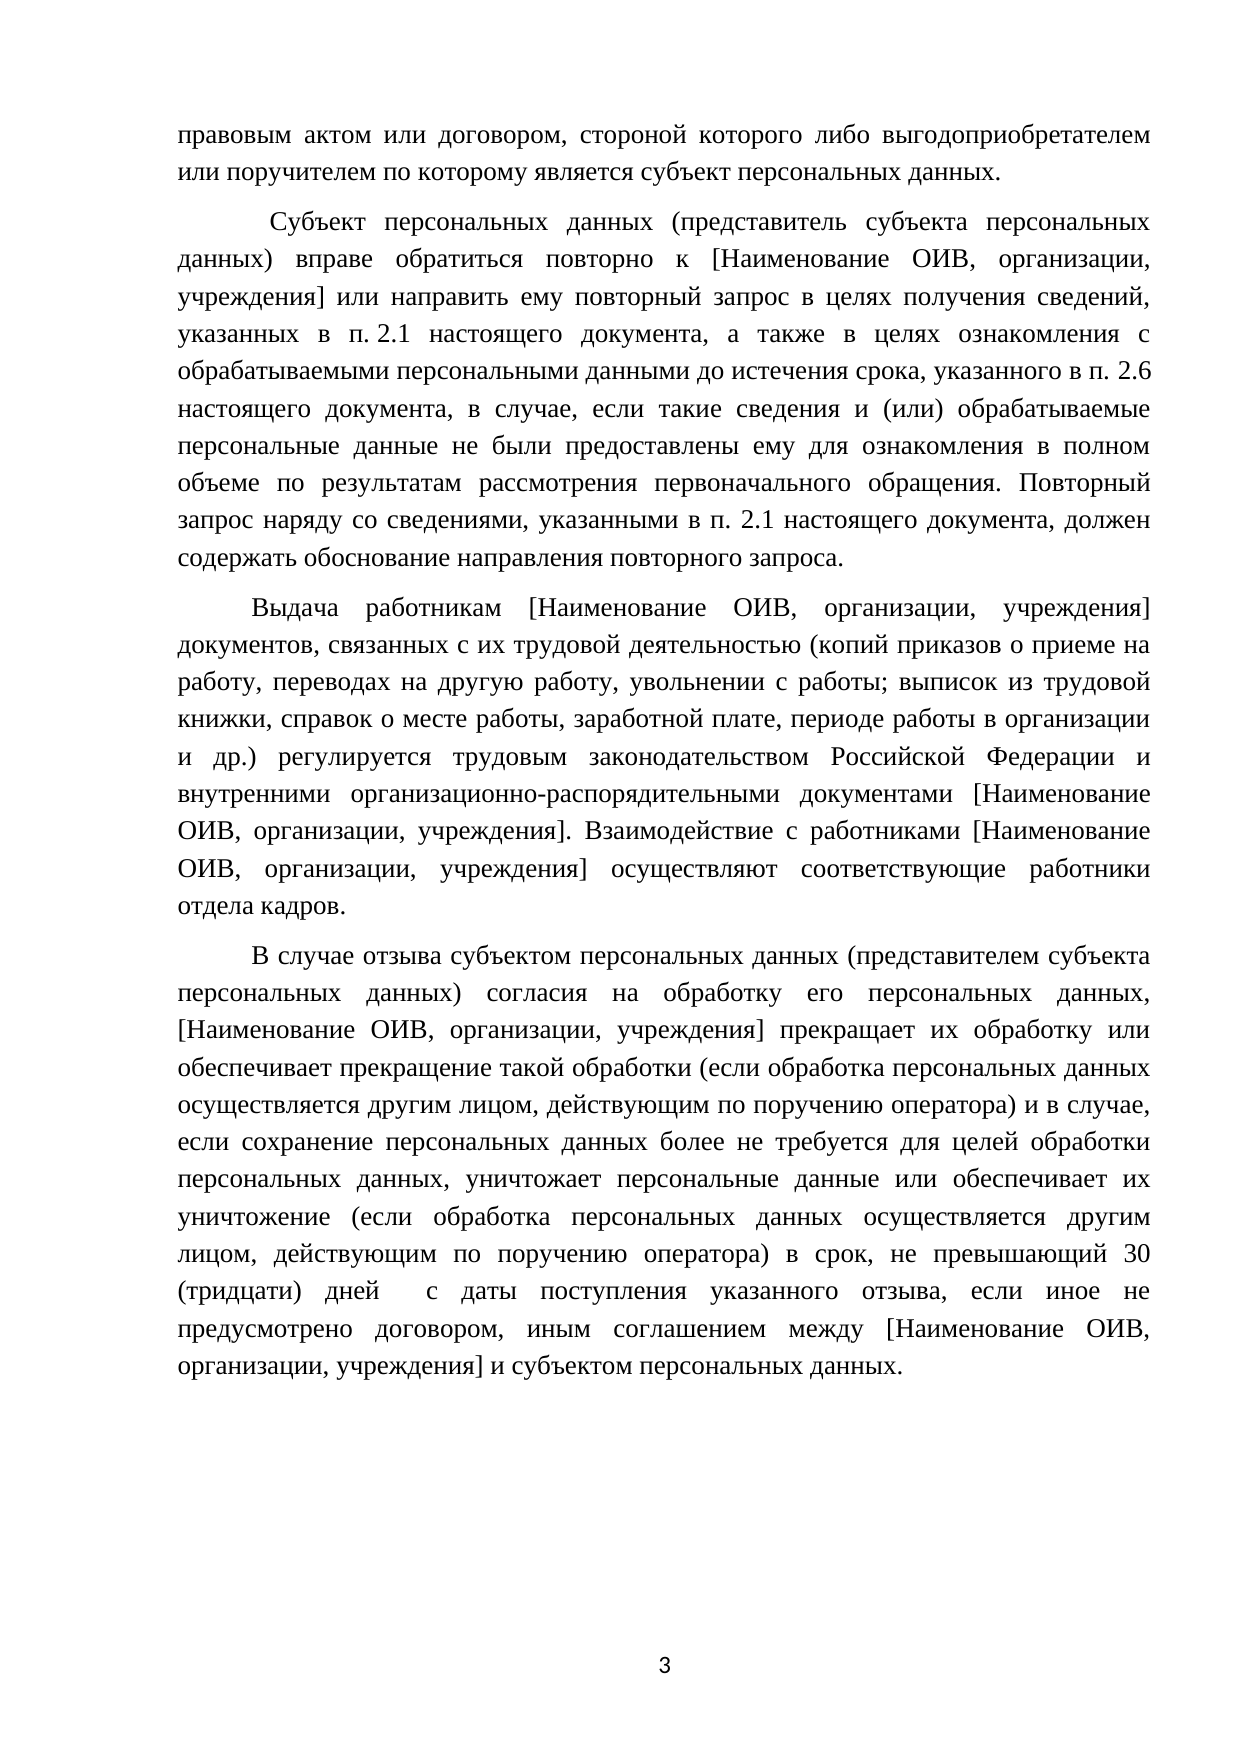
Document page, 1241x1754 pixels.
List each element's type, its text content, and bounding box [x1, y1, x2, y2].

list Выдача работникам [Наименование ОИВ, организации, учреждения] документов, связанных с их трудовой деятельностью (копий приказов о приеме на работу, переводах на другую работу, увольнении с работы; выписок из трудовой книжки, справок о месте работы, заработной плате, периоде работы в организации и др.) регулируется трудовым законодательством Российской Федерации и внутренними организационно-распорядительными документами [Наименование ОИВ, организации, учреждения]. Взаимодействие с работниками [Наименование ОИВ, организации, учреждения] осуществляют соответствующие работники отдела кадров. [177, 591, 1152, 920]
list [177, 118, 1152, 187]
list В случае отзыва субъектом персональных данных (представителем субъекта персональных данных) согласия на обработку его персональных данных, [Наименование ОИВ, организации, учреждения] прекращает их обработку или обеспечивает прекращение такой обработки (если обработка персональных данных осуществляется другим лицом, действующим по поручению оператора) и в случае, если сохранение персональных данных более не требуется для целей обработки персональных данных, уничтожает персональные данные или обеспечивает их уничтожение (если обработка персональных данных осуществляется другим лицом, действующим по поручению оператора) в срок, не превышающий 30 (тридцати) дней с даты поступления указанного отзыва, если иное не предусмотрено договором, иным соглашением между [Наименование ОИВ, организации, учреждения] и субъектом персональных данных. [177, 939, 1152, 1380]
list Субъект персональных данных (представитель субъекта персональных данных) вправе обратиться повторно к [Наименование ОИВ, организации, учреждения] или направить ему повторный запрос в целях получения сведений, указанных в п. 2.1 настоящего документа, а также в целях ознакомления с обрабатываемыми персональными данными до истечения срока, указанного в п. 2.6 настоящего документа, в случае, если такие сведения и (или) обрабатываемые персональные данные не были предоставлены ему для ознакомления в полном объеме по результатам рассмотрения первоначального обращения. Повторный запрос наряду со сведениями, указанными в п. 2.1 настоящего документа, должен содержать обоснование направления повторного запроса. [177, 205, 1152, 572]
